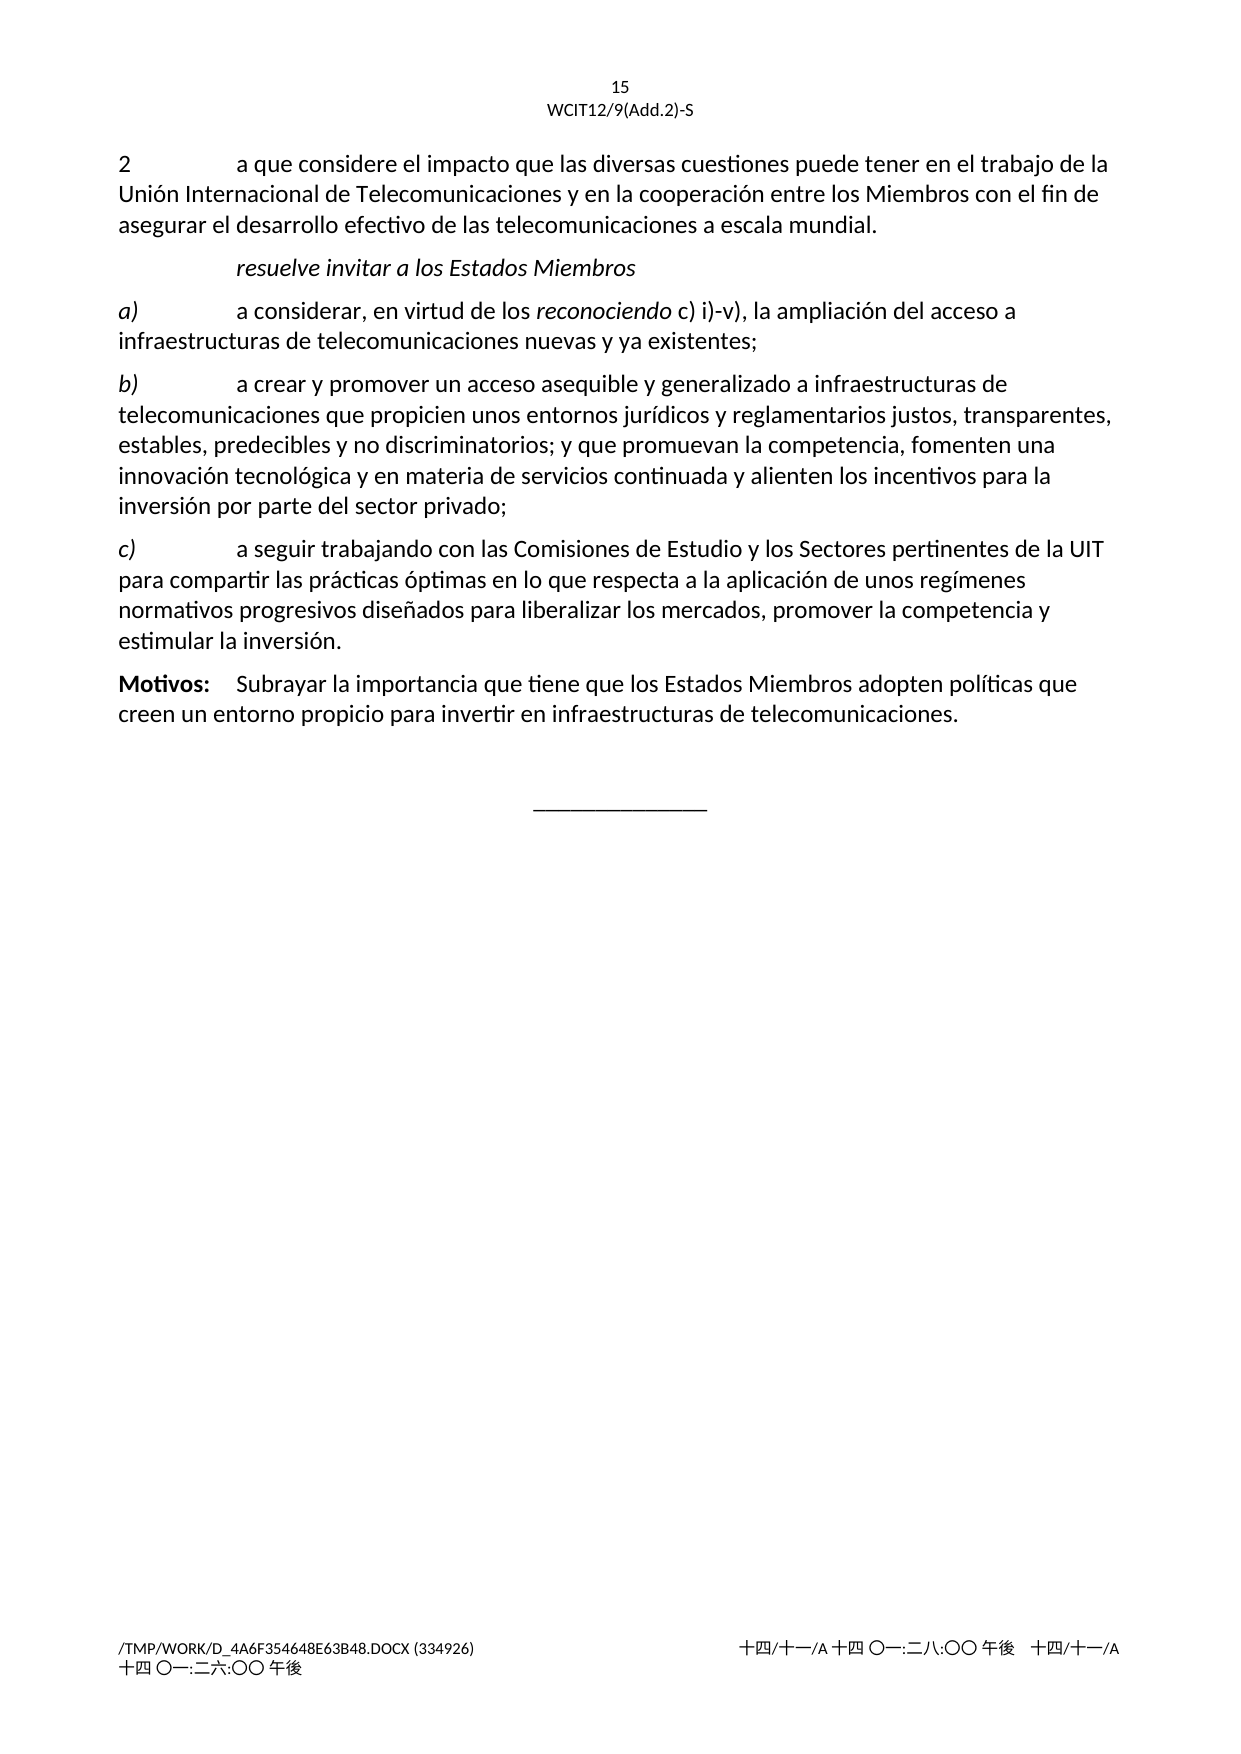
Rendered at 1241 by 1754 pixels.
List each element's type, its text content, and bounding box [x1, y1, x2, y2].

text ______________ [118, 784, 1122, 815]
text Motivos: Subrayar la importancia que tiene que los Estados Miembros adopten políticas que creen un entorno propicio para invertir en infraestructuras de telecomunicaciones. [118, 668, 1122, 729]
